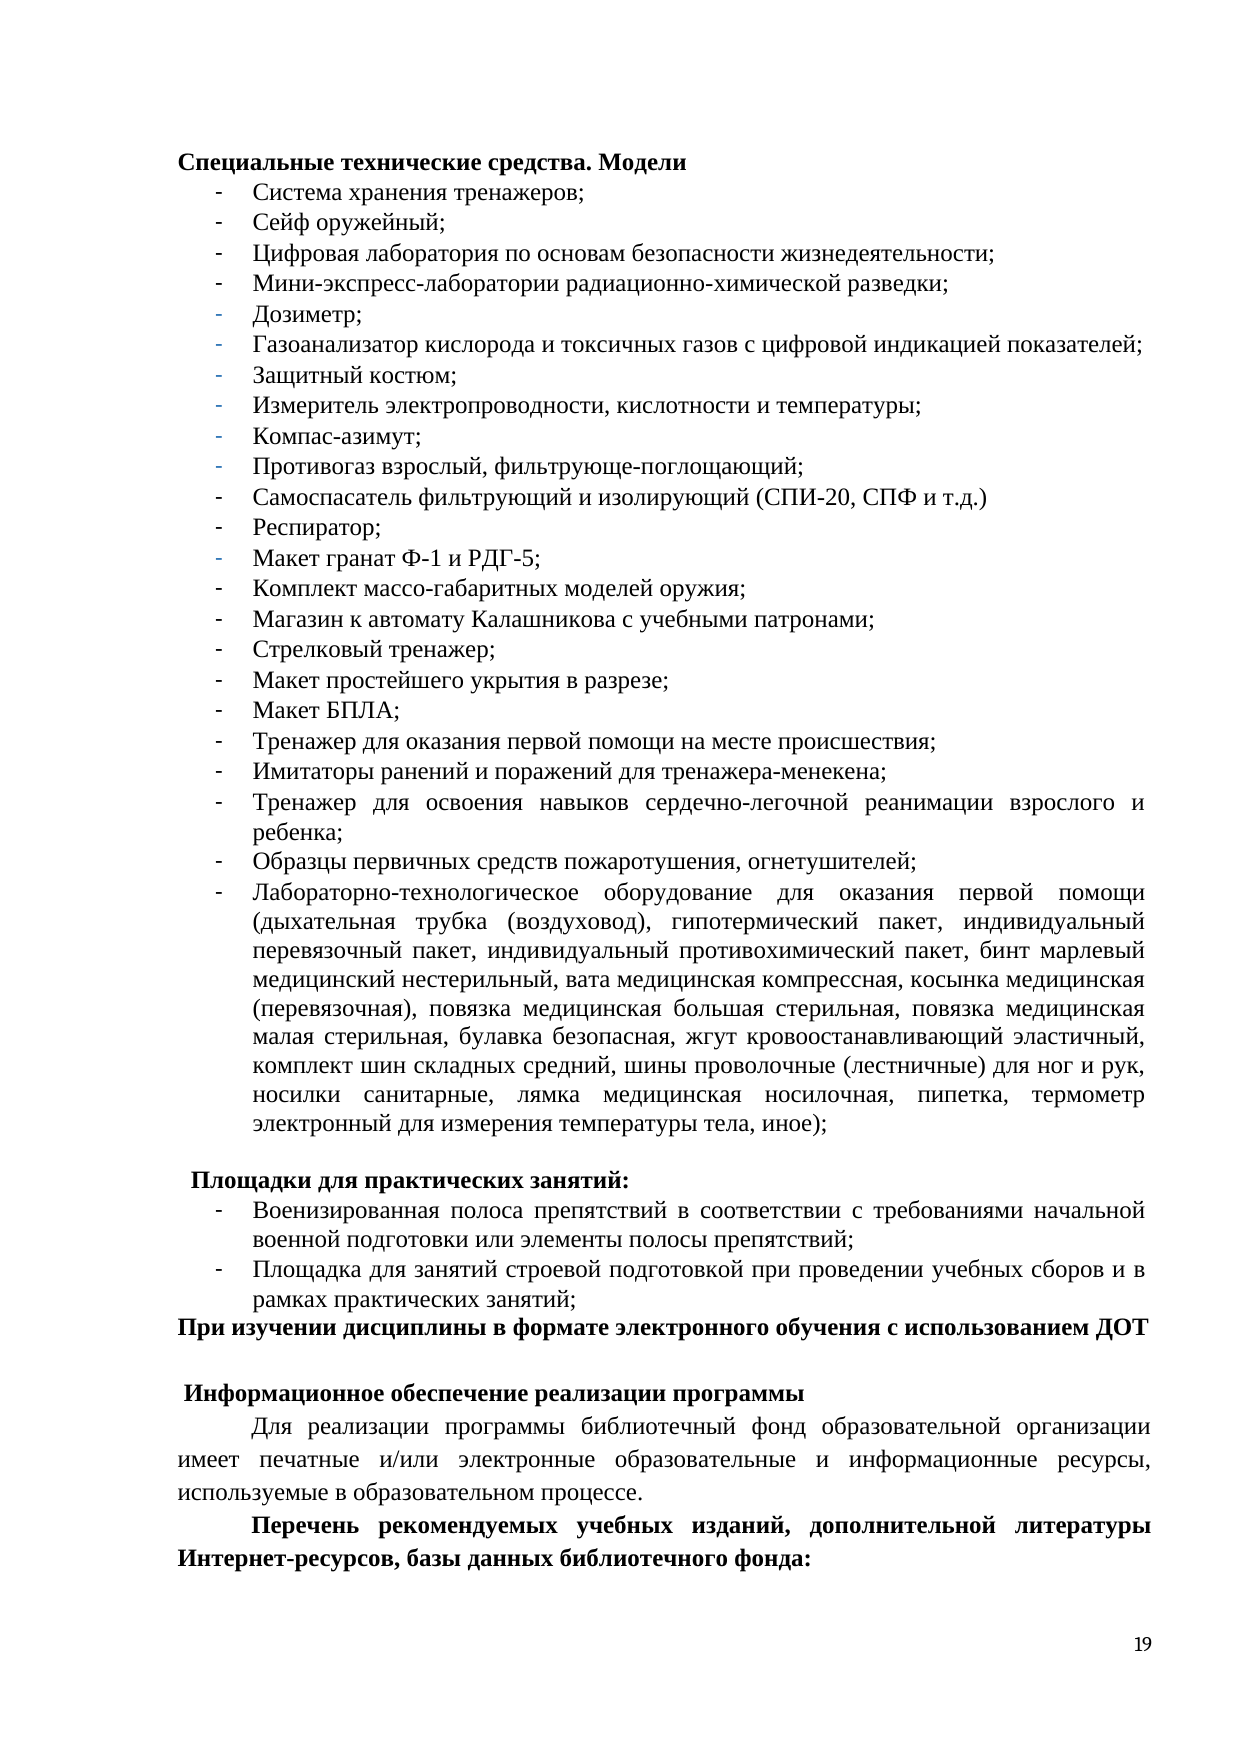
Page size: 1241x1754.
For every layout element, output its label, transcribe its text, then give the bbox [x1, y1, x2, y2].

list Макет БПЛА; [215, 694, 1146, 725]
list Газоанализатор кислорода и токсичных газов с цифровой индикацией показателей; [215, 328, 1146, 359]
text При изучении дисциплины в формате электронного обучения с использованием ДОТ [177, 1312, 1152, 1341]
list Измеритель электропроводности, кислотности и температуры; [215, 389, 1146, 420]
list Цифровая лаборатория по основам безопасности жизнедеятельности; [215, 237, 1152, 267]
list Защитный костюм; [215, 359, 1146, 389]
list Мини-экспресс-лаборатории радиационно-химической разведки; [215, 267, 1152, 298]
list Военизированная полоса препятствий в соответствии с требованиями начальной военной подготовки или элементы полосы препятствий; [215, 1194, 1146, 1253]
list Респиратор; [215, 511, 1146, 542]
list Дозиметр; [215, 298, 1146, 328]
list Самоспасатель фильтрующий и изолирующий (СПИ-20, СПФ и т.д.) [215, 481, 1146, 511]
list Площадка для занятий строевой подготовкой при проведении учебных сборов и в рамках практических занятий; [215, 1253, 1146, 1312]
list Макет простейшего укрытия в разрезе; [215, 664, 1146, 694]
list Комплект массо-габаритных моделей оружия; [215, 572, 1146, 603]
list Макет гранат Ф-1 и РДГ-5; [215, 542, 1146, 572]
list Образцы первичных средств пожаротушения, огнетушителей; [215, 845, 1146, 876]
text Информационное обеспечение реализации программы [177, 1378, 1152, 1407]
list Стрелковый тренажер; [215, 633, 1146, 664]
text Специальные технические средства. Модели [177, 147, 1146, 176]
list Система хранения тренажеров; [215, 176, 1146, 206]
list Лабораторно-технологическое оборудование для оказания первой помощи (дыхательная трубка (воздуховод), гипотермический пакет, индивидуальный перевязочный пакет, индивидуальный противохимический пакет, бинт марлевый медицинский нестерильный, вата медицинская компрессная, косынка медицинская (перевязочная), повязка медицинская большая стерильная, повязка медицинская малая стерильная, булавка безопасная, жгут кровоостанавливающий эластичный, комплект шин складных средний, шины проволочные (лестничные) для ног и рук, носилки санитарные, лямка медицинская носилочная, пипетка, термометр электронный для измерения температуры тела, иное); [215, 876, 1146, 1136]
list Тренажер для оказания первой помощи на месте происшествия; [215, 725, 1146, 756]
list Противогаз взрослый, фильтрующе-поглощающий; [215, 450, 1146, 481]
text Перечень рекомендуемых учебных изданий, дополнительной литературы Интернет-ресурсов, базы данных библиотечного фонда: [177, 1511, 1152, 1572]
list Имитаторы ранений и поражений для тренажера-менекена; [215, 756, 1146, 786]
list Тренажер для освоения навыков сердечно-легочной реанимации взрослого и ребенка; [215, 786, 1146, 845]
text Для реализации программы библиотечный фонд образовательной организации имеет печатные и/или электронные образовательные и информационные ресурсы, используемые в образовательном процессе. [177, 1411, 1152, 1506]
text Площадки для практических занятий: [184, 1165, 1146, 1194]
list Сейф оружейный; [215, 206, 1146, 237]
list Компас-азимут; [215, 420, 1146, 450]
list Магазин к автомату Калашникова с учебными патронами; [215, 603, 1146, 633]
